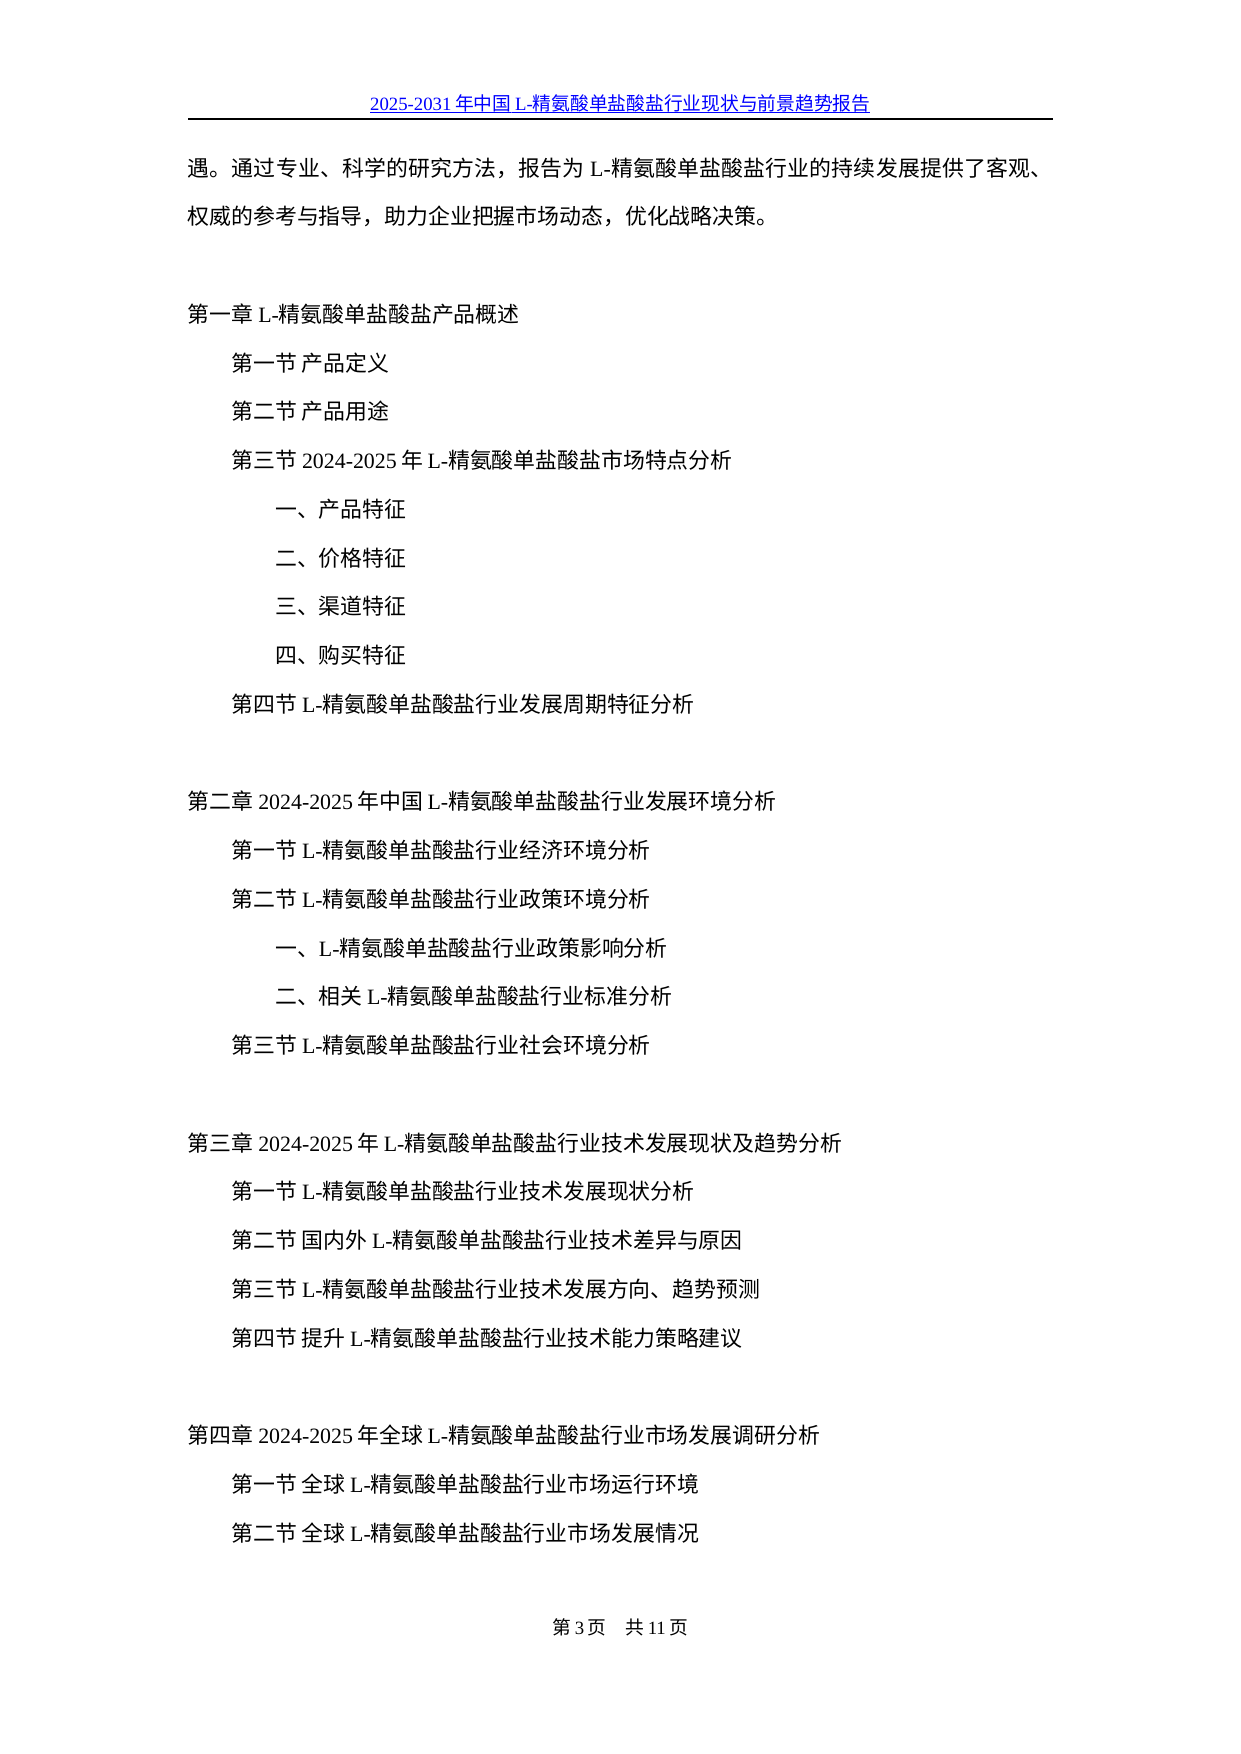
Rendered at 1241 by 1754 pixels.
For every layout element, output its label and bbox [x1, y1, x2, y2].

text [187, 150, 1053, 1548]
